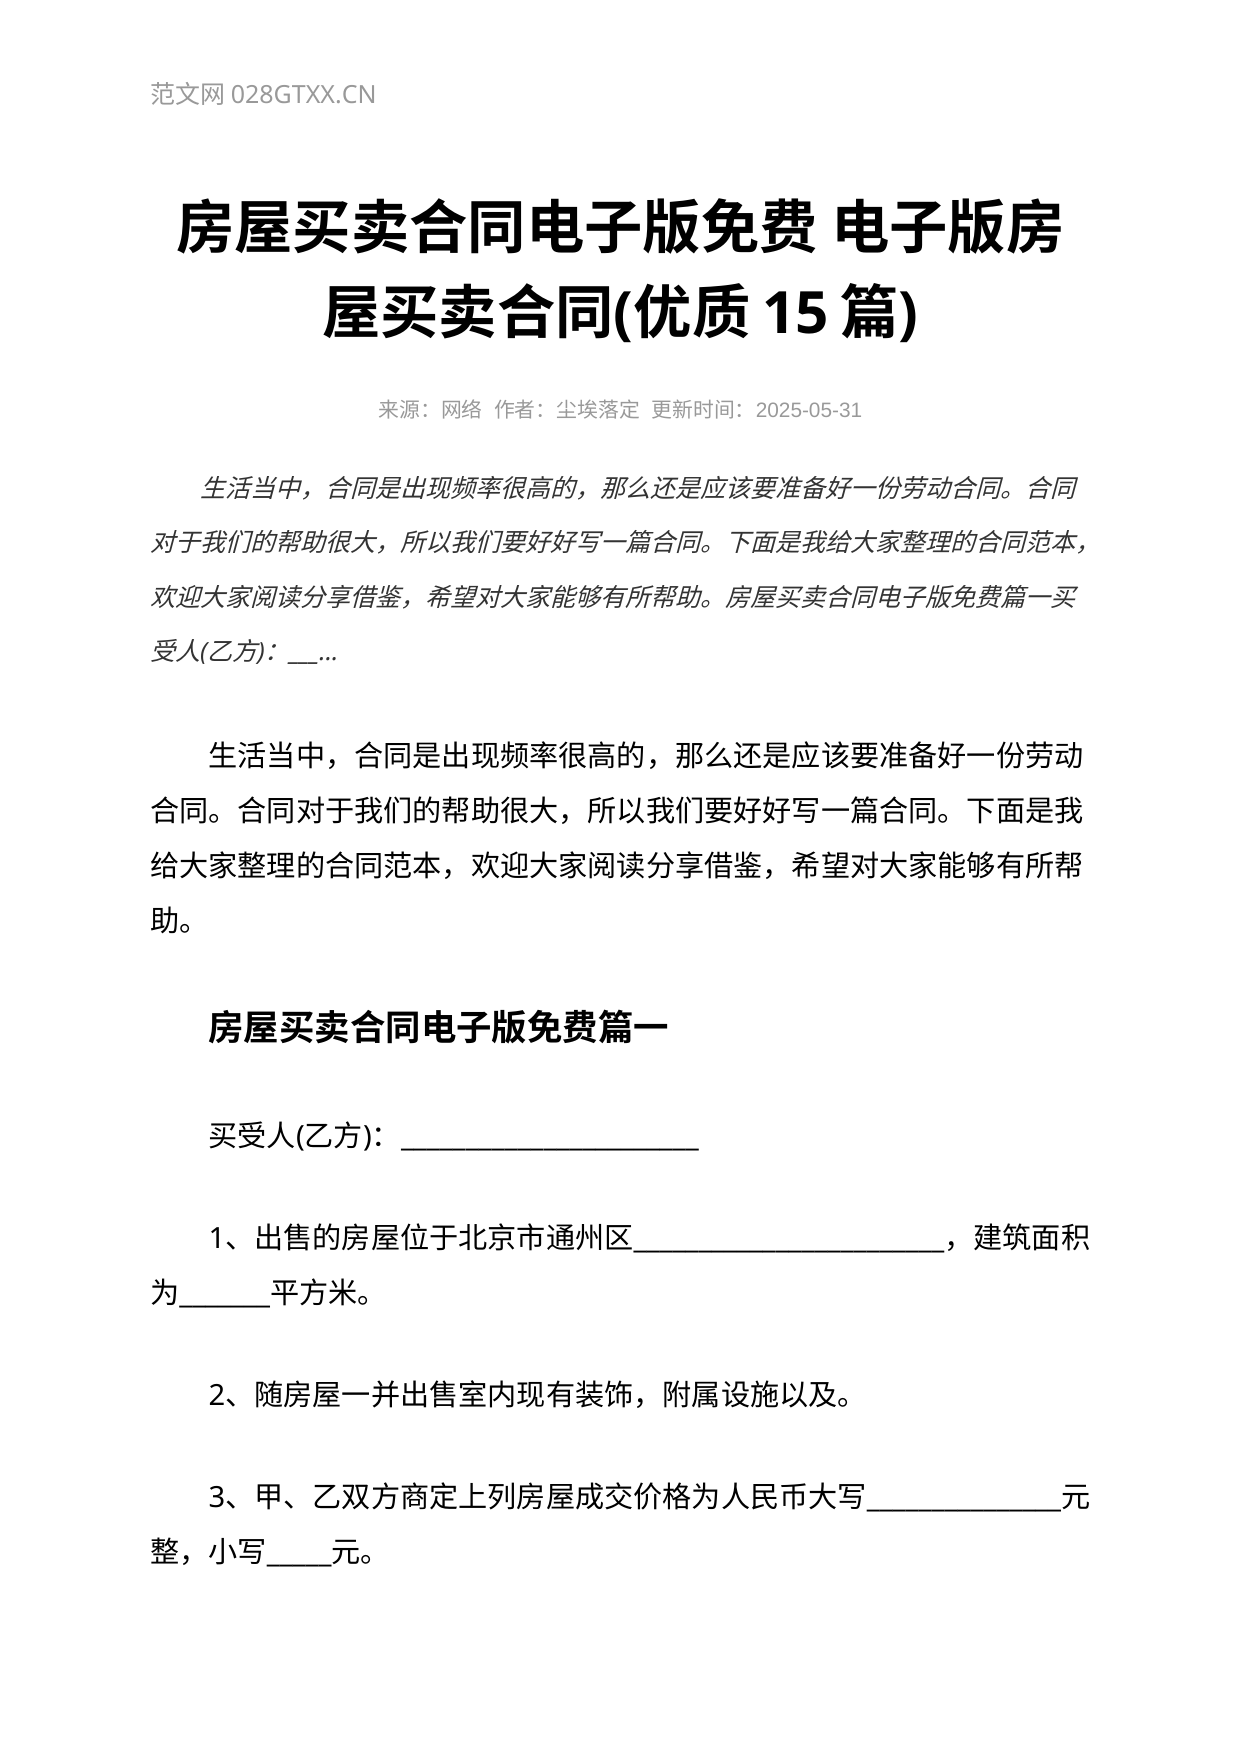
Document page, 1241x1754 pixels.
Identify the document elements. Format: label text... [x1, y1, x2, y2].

subtitle 房屋买卖合同电子版免费 电子版房屋买卖合同(优质15篇) [150, 181, 1090, 351]
text 生活当中，合同是出现频率很高的，那么还是应该要准备好一份劳动合同。合同对于我们的帮助很大，所以我们要好好写一篇合同。下面是我给大家整理的合同范本，欢迎大家阅读分享借鉴，希望对大家能够有所帮助。房屋买卖合同电子版免费篇一买受人(乙方)：___... [150, 468, 1090, 668]
text 买受人(乙方)：_______________________ [150, 1112, 1090, 1155]
text 生活当中，合同是出现频率很高的，那么还是应该要准备好一份劳动合同。合同对于我们的帮助很大，所以我们要好好写一篇合同。下面是我给大家整理的合同范本，欢迎大家阅读分享借鉴，希望对大家能够有所帮助。 [150, 733, 1090, 939]
text 2、随房屋一并出售室内现有装饰，附属设施以及。 [150, 1371, 1090, 1414]
text 来源：网络 作者：尘埃落定 更新时间：2025-05-31 [150, 397, 1090, 421]
text 1、出售的房屋位于北京市通州区________________________，建筑面积为_______平方米。 [150, 1214, 1090, 1312]
text 3、甲、乙双方商定上列房屋成交价格为人民币大写_______________元整，小写_____元。 [150, 1473, 1090, 1571]
text 房屋买卖合同电子版免费篇一 [150, 999, 1090, 1050]
